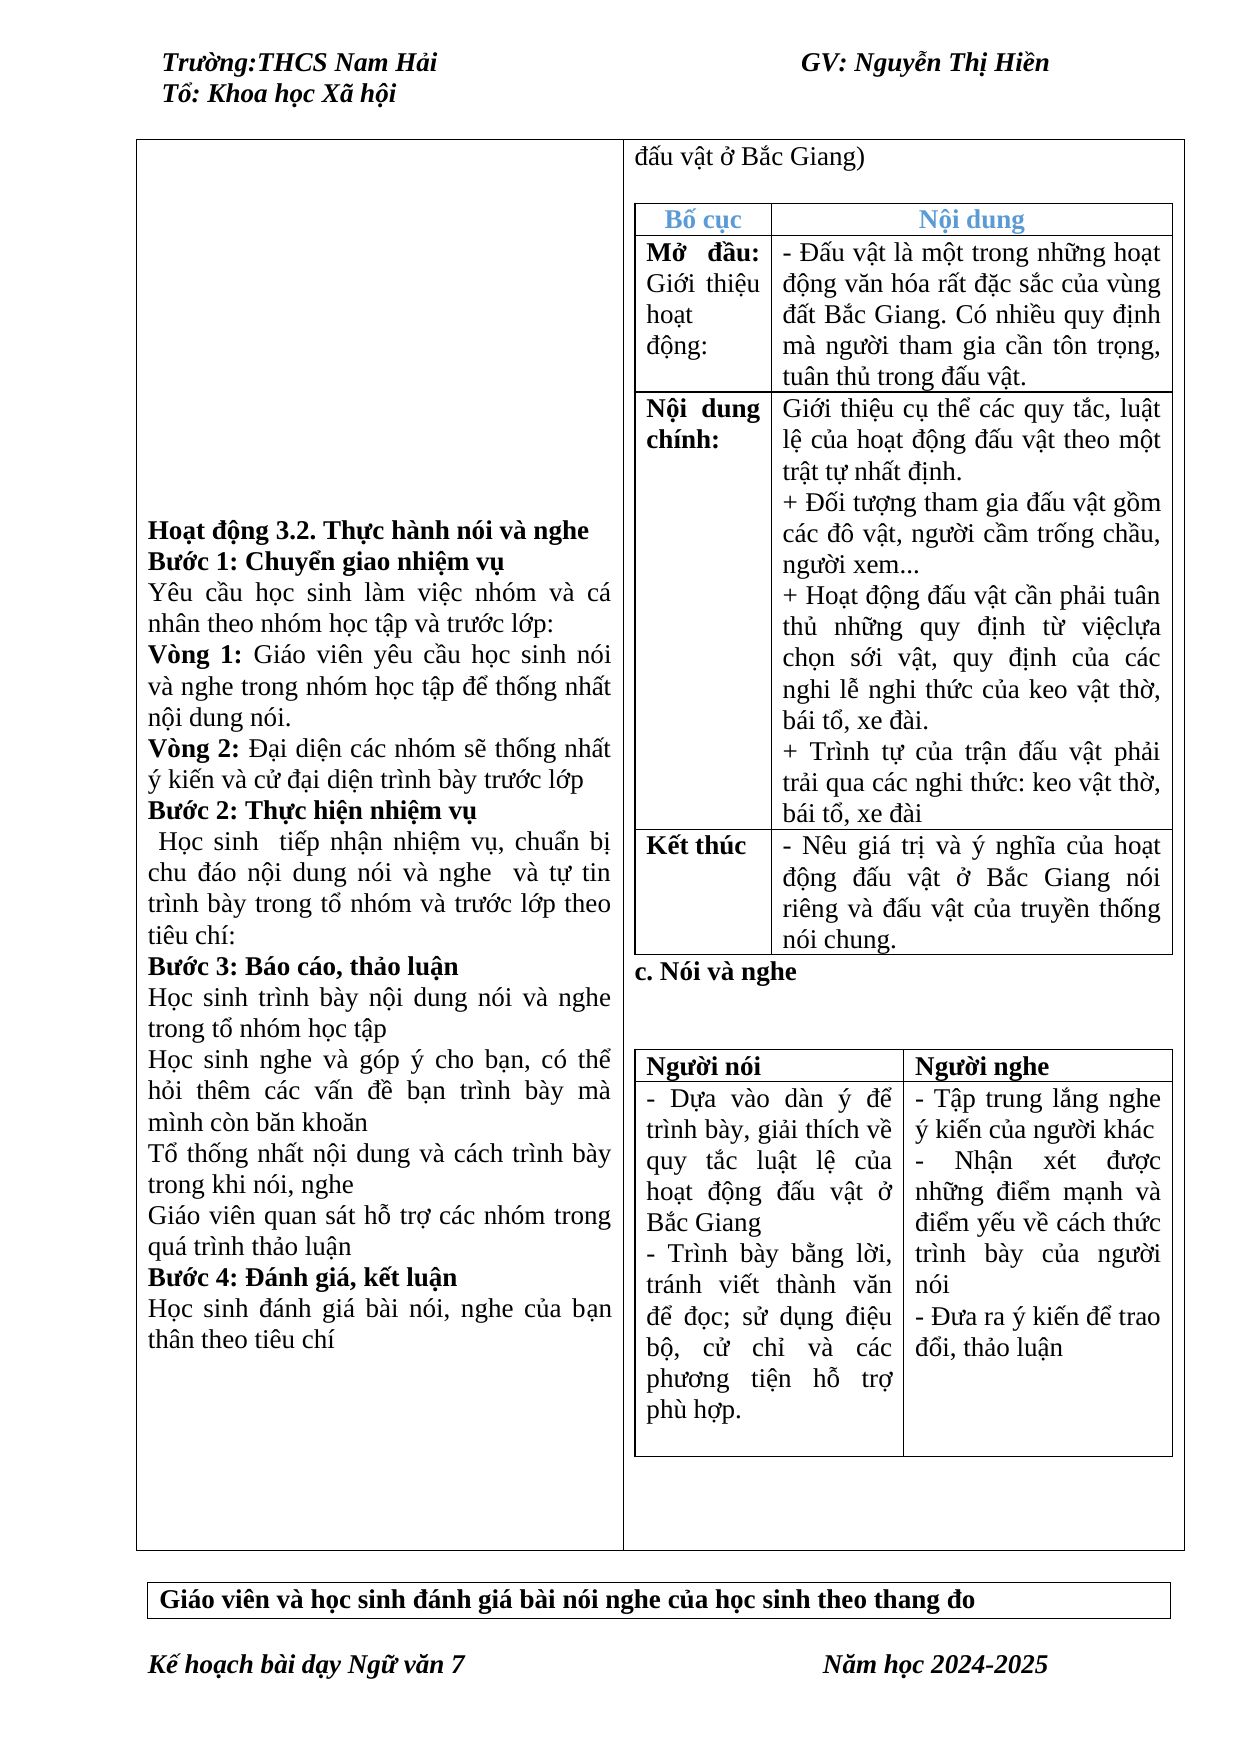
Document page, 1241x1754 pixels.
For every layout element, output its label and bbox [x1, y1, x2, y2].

table_header [148, 1583, 1170, 1618]
table_cell [137, 140, 623, 1550]
table_cell [624, 140, 1184, 1550]
